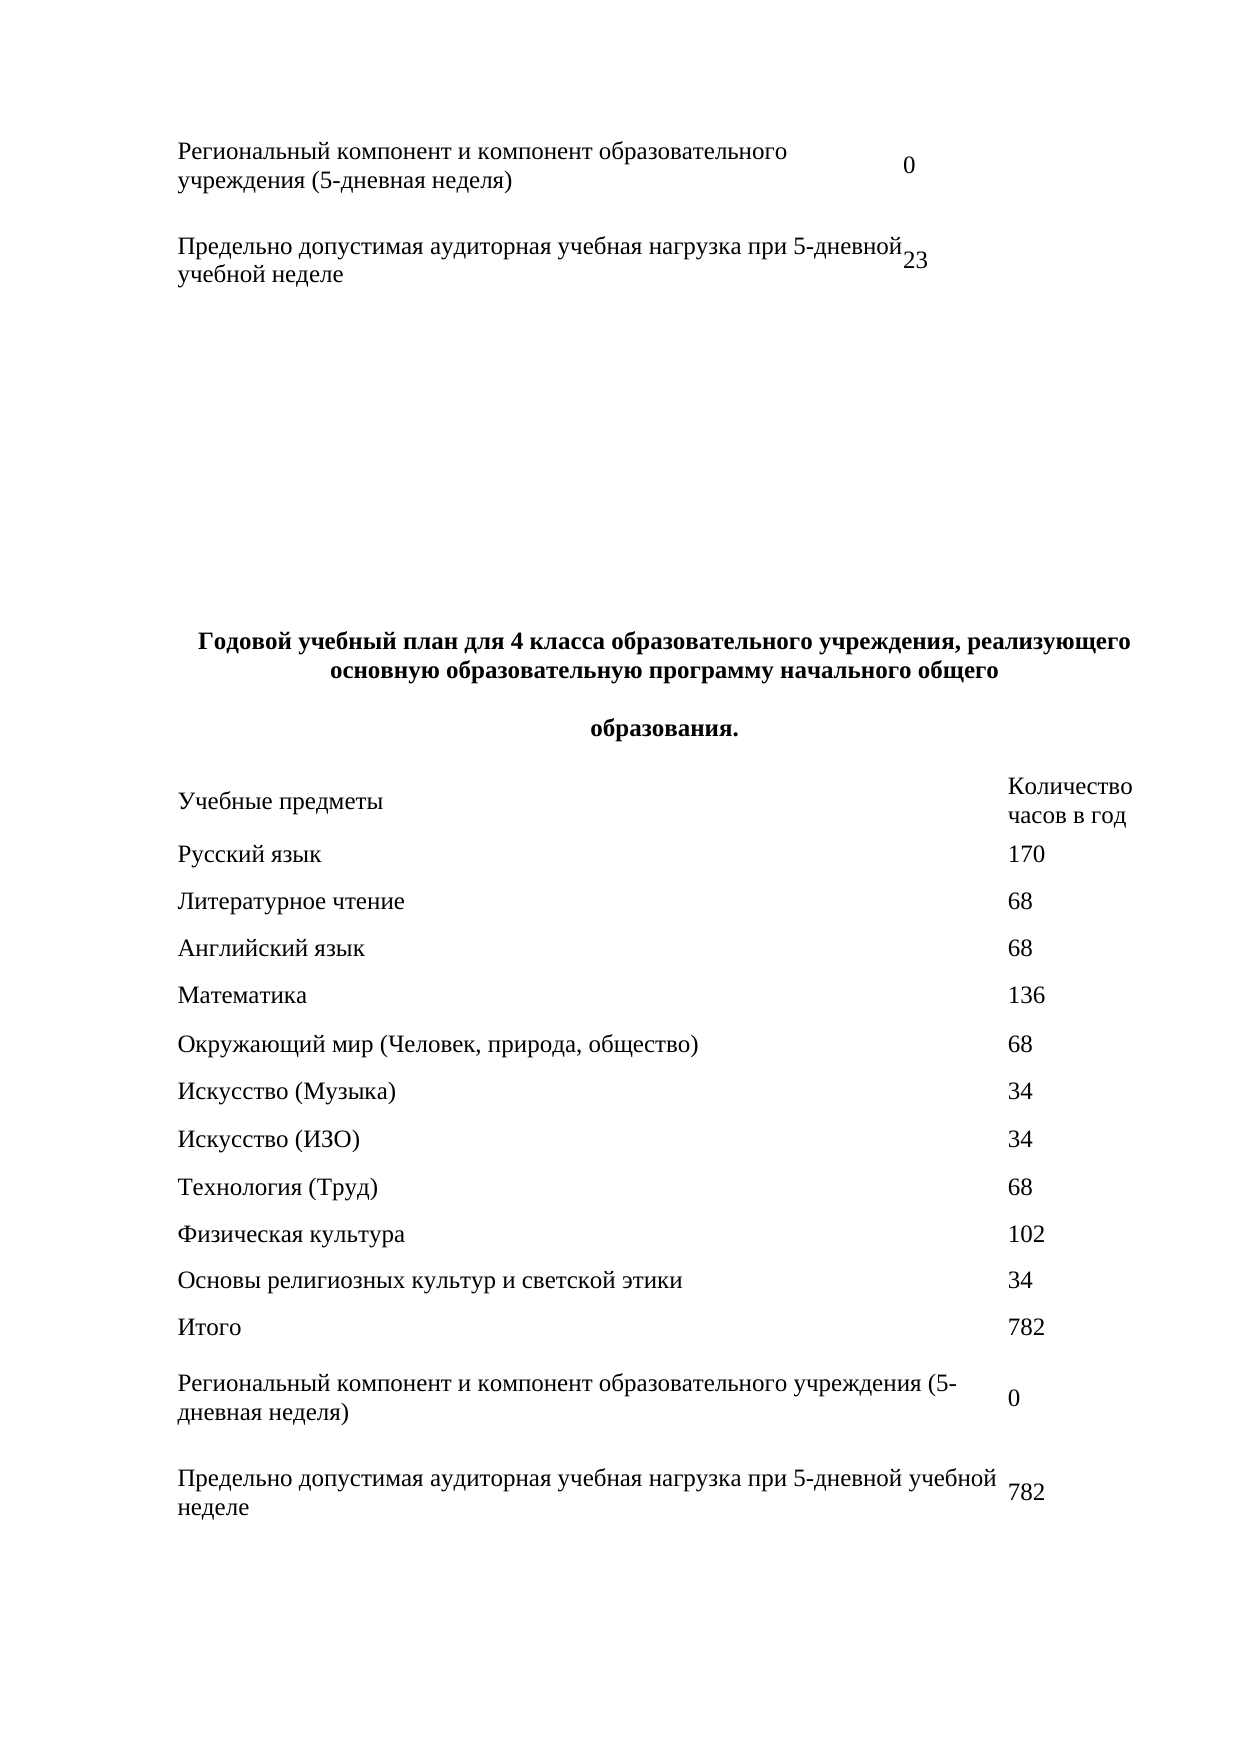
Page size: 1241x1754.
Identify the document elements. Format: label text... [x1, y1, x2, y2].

table_cell Предельно допустимая аудиторная учебная нагрузка при 5-дневной учебной неделе [177, 212, 903, 307]
table_cell Английский язык [177, 924, 1008, 971]
table_cell 0 [1008, 1350, 1152, 1444]
table_cell 68 [1008, 924, 1152, 971]
table_cell 102 [1008, 1210, 1152, 1256]
table_cell Предельно допустимая аудиторная учебная нагрузка при 5-дневной учебной неделе [177, 1444, 1008, 1539]
text Годовой учебный план для 4 класса образовательного учреждения, реализующего основную образовательную программу начального общего [177, 626, 1152, 683]
table_cell Основы религиозных культур и светской этики [177, 1256, 1008, 1303]
table_cell Итого [177, 1303, 1008, 1350]
table_cell 34 [1008, 1256, 1152, 1303]
table_cell Технология (Труд) [177, 1163, 1008, 1209]
table_cell Региональный компонент и компонент образовательного учреждения (5-дневная неделя) [177, 1350, 1008, 1444]
table_cell Окружающий мир (Человек, природа, общество) [177, 1019, 1008, 1067]
table_cell Региональный компонент и компонент образовательного учреждения (5-дневная неделя) [177, 118, 903, 212]
table_cell Искусство (ИЗО) [177, 1114, 1008, 1163]
table_cell Искусство (Музыка) [177, 1068, 1008, 1114]
table_cell 23 [903, 212, 1152, 307]
table_cell 34 [1008, 1068, 1152, 1114]
table_cell 68 [1008, 877, 1152, 924]
table_cell Русский язык [177, 830, 1008, 877]
text образования. [177, 713, 1152, 741]
table_cell 782 [1008, 1303, 1152, 1350]
table_header Учебные предметы [177, 771, 1008, 830]
table_cell 68 [1008, 1019, 1152, 1067]
table_cell 782 [1008, 1444, 1152, 1539]
table_cell 34 [1008, 1114, 1152, 1163]
table_header Количество часов в год [1008, 771, 1152, 830]
table_cell 170 [1008, 830, 1152, 877]
table_cell Физическая культура [177, 1210, 1008, 1256]
table_cell Литературное чтение [177, 877, 1008, 924]
table_cell Математика [177, 971, 1008, 1019]
table_cell 0 [903, 118, 1152, 212]
table_cell 136 [1008, 971, 1152, 1019]
table_cell 68 [1008, 1163, 1152, 1209]
